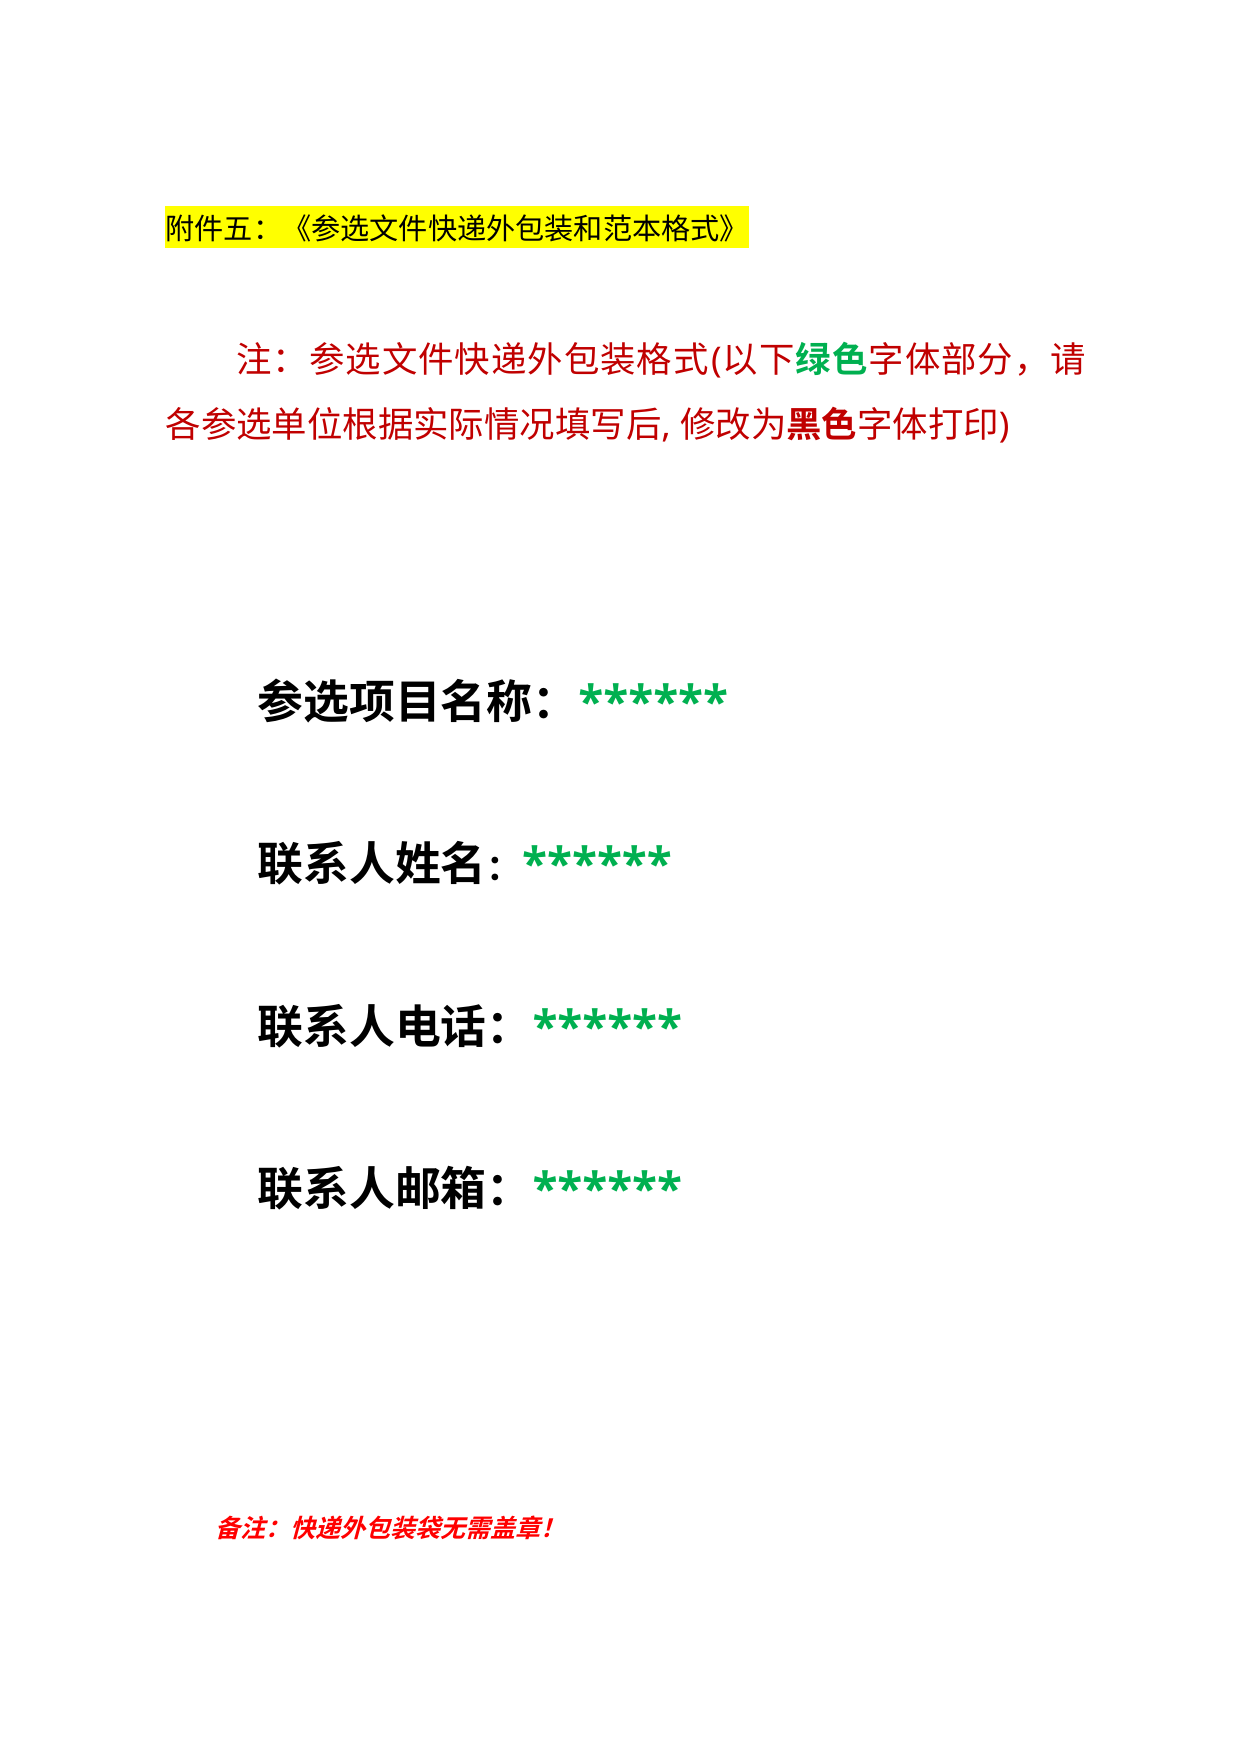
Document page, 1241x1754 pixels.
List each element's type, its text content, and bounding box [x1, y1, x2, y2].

text 联系人电话：****** [165, 974, 1087, 1072]
text 联系人邮箱：****** [165, 1137, 1087, 1234]
text 参选项目名称：****** [165, 649, 1087, 747]
text 注：参选文件快递外包装格式(以下绿色字体部分，请各参选单位根据实际情况填写后, 修改为黑色字体打印) [165, 324, 1087, 454]
text 附件五：《参选文件快递外包装和范本格式》 [165, 194, 1087, 259]
text 备注：快递外包装袋无需盖章！ [165, 1494, 1087, 1559]
text 联系人姓名：****** [165, 812, 1087, 909]
